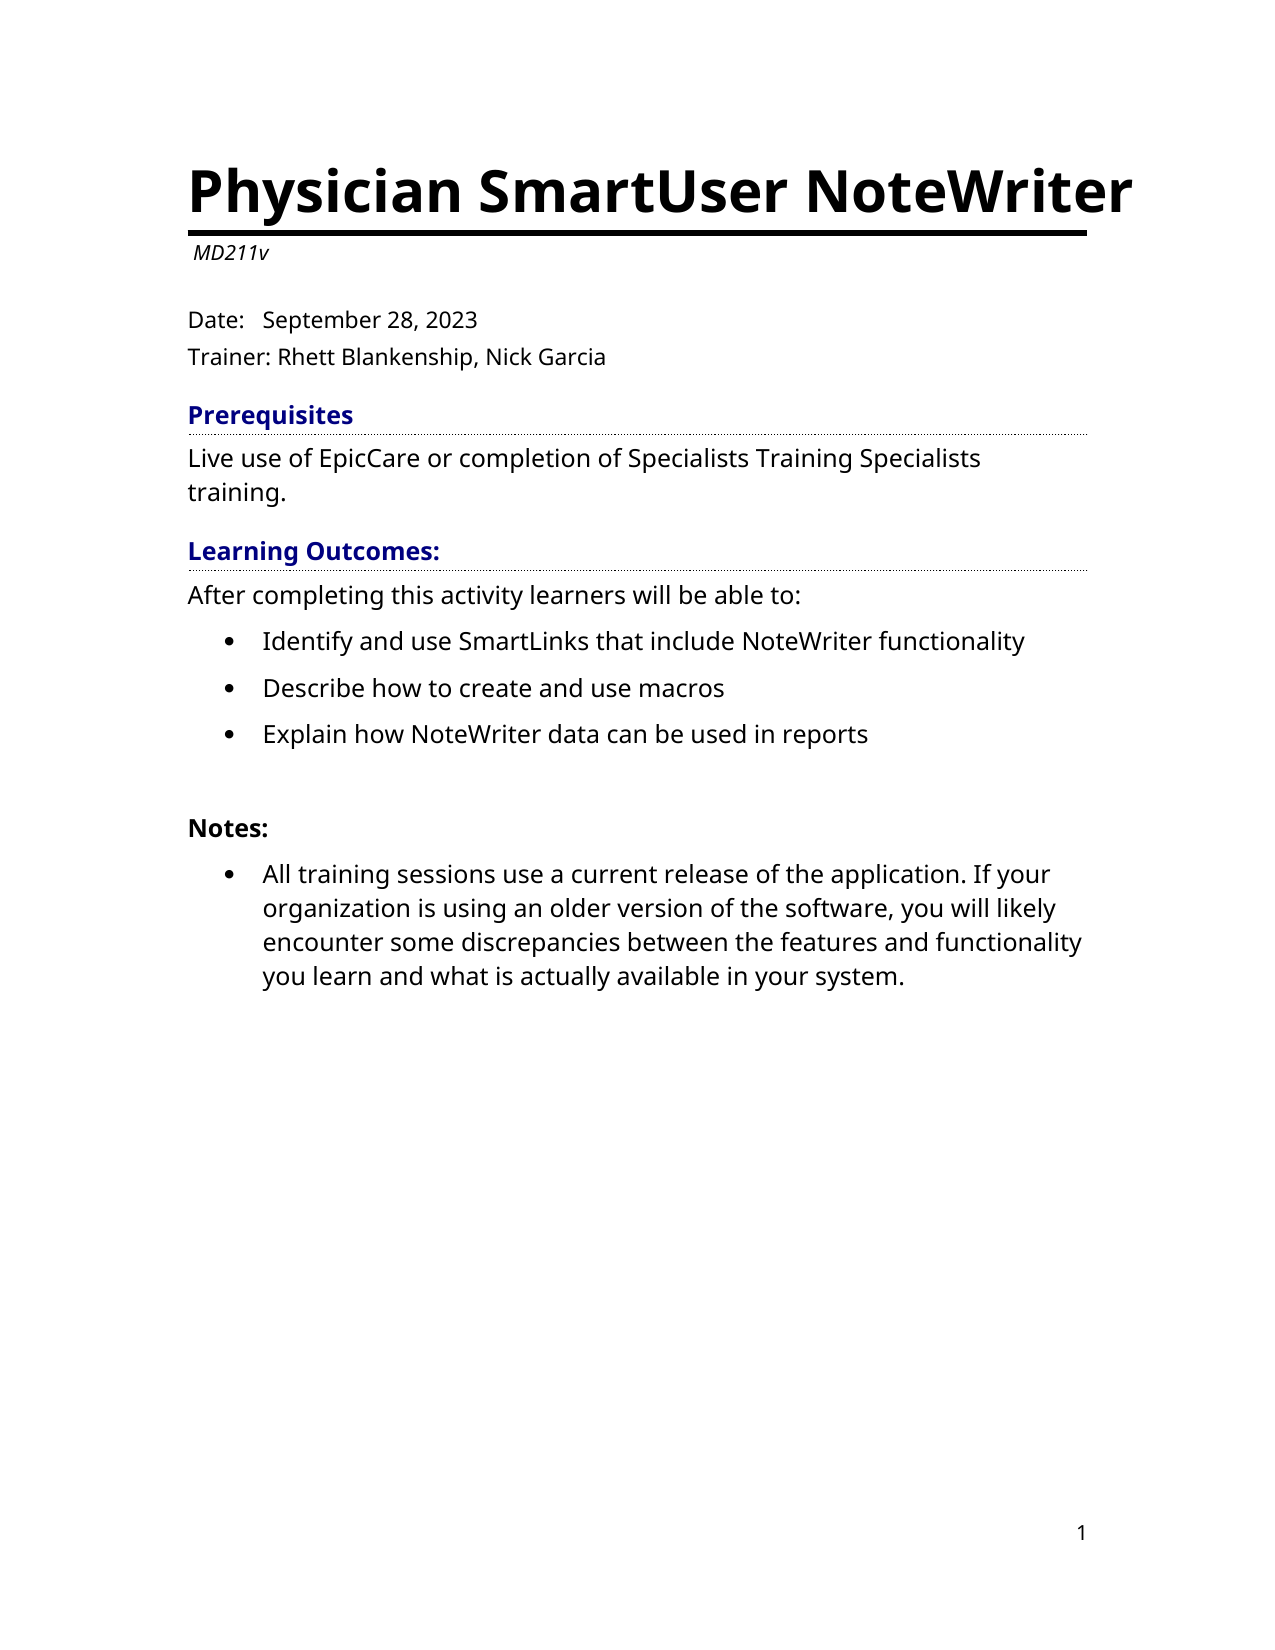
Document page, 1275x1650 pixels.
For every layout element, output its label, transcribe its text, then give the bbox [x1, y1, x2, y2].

subtitle Learning Outcomes: [187, 534, 1087, 571]
subtitle Prerequisites [187, 397, 1087, 435]
text MD211v [187, 231, 1087, 266]
text Live use of EpicCare or completion of Specialists Training Specialists training. [187, 441, 1087, 509]
subtitle Physician SmartUser NoteWriter [187, 150, 1275, 229]
list All training sessions use a current release of the application. If your organization is using an older version of the software, you will likely encounter some discrepancies between the features and functionality you learn and what is actually available in your system. [225, 857, 1087, 993]
subtitle Trainer: Rhett Blankenship, Nick Garcia [187, 341, 1087, 372]
text Notes: [187, 810, 1087, 844]
subtitle Date: September 28, 2023 [187, 304, 1087, 335]
list Identify and use SmartLinks that include NoteWriter functionality [225, 624, 1087, 658]
list Describe how to create and use macros [225, 671, 1087, 705]
text After completing this activity learners will be able to: [187, 577, 1087, 612]
list Explain how NoteWriter data can be used in reports [225, 717, 1087, 751]
